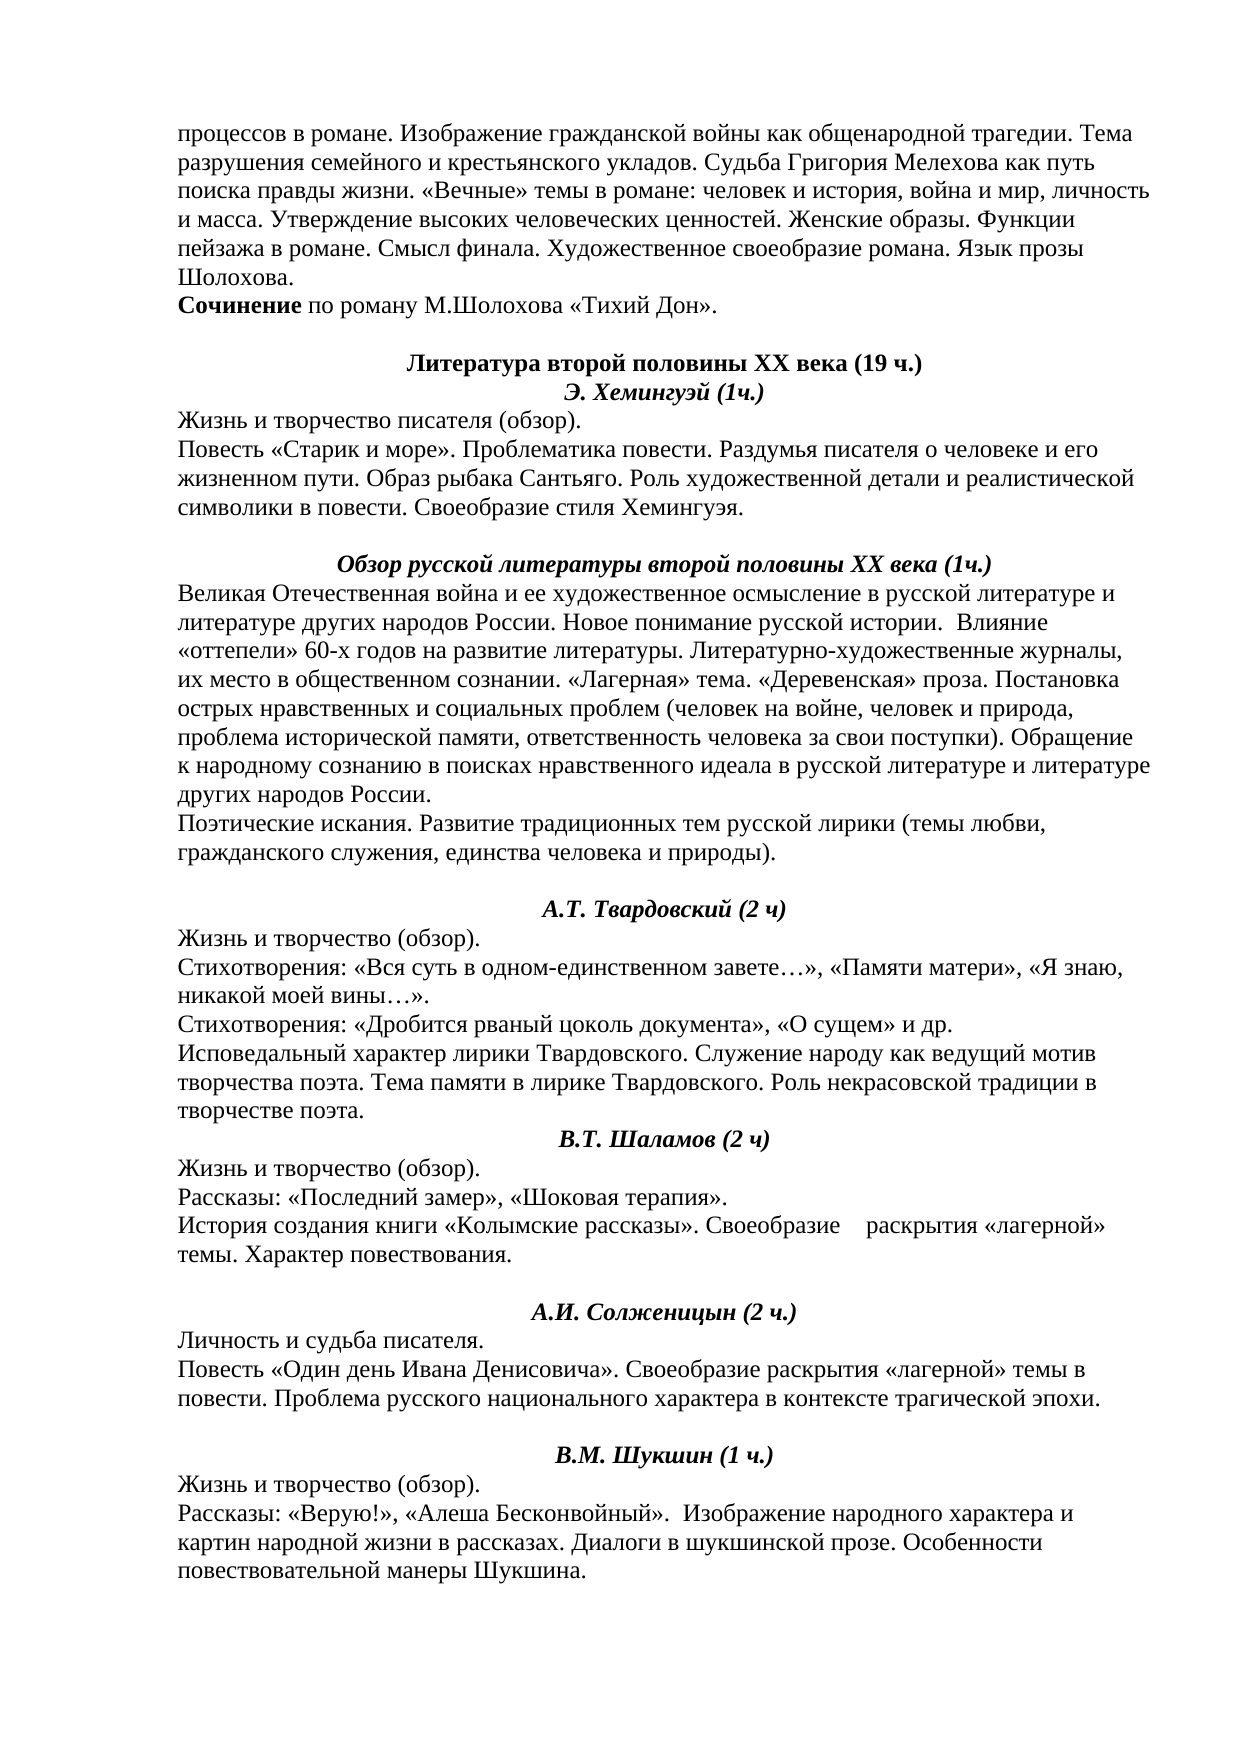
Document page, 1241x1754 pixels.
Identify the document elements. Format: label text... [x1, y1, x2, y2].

text Обзор русской литературы второй половины XX века (1ч.) [177, 549, 1152, 578]
text В.Т. Шаламов (2 ч) [177, 1124, 1152, 1153]
text Стихотворения: «Вся суть в одном-единственном завете…», «Памяти матери», «Я знаю, никакой моей вины…». [177, 952, 1152, 1009]
text Великая Отечественная война и ее художественное осмысление в русской литературе и литературе других народов России. Новое понимание русской истории. Влияние «оттепели» 60-х годов на развитие литературы. Литературно-художественные журналы, их место в общественном сознании. «Лагерная» тема. «Деревенская» проза. Постановка острых нравственных и социальных проблем (человек на войне, человек и природа, проблема исторической памяти, ответственность человека за свои поступки). Обращение к народному сознанию в поисках нравственного идеала в русской литературе и литературе других народов России. [177, 578, 1152, 808]
text Поэтические искания. Развитие традиционных тем русской лирики (темы любви, гражданского служения, единства человека и природы). [177, 808, 1152, 866]
text Повесть «Старик и море». Проблематика повести. Раздумья писателя о человеке и его жизненном пути. Образ рыбака Сантьяго. Роль художественной детали и реалистической символики в повести. Своеобразие стиля Хемингуэя. [177, 434, 1152, 521]
text Э. Хемингуэй (1ч.) [177, 377, 1152, 406]
text Рассказы: «Верую!», «Алеша Бесконвойный». Изображение народного характера и картин народной жизни в рассказах. Диалоги в шукшинской прозе. Особенности повествовательной манеры Шукшина. [177, 1498, 1152, 1584]
text А.Т. Твардовский (2 ч) [177, 894, 1152, 923]
text История создания книги «Колымские рассказы». Своеобразие раскрытия «лагерной» темы. Характер повествования. [177, 1211, 1152, 1268]
text Жизнь и творчество писателя (обзор). [177, 406, 1152, 434]
text Личность и судьба писателя. [177, 1326, 1152, 1354]
text Жизнь и творчество (обзор). [177, 1469, 1152, 1498]
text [177, 118, 1152, 291]
text Жизнь и творчество (обзор). [177, 923, 1152, 952]
text Повесть «Один день Ивана Денисовича». Своеобразие раскрытия «лагерной» темы в повести. Проблема русского национального характера в контексте трагической эпохи. [177, 1354, 1152, 1412]
text Литература второй половины XX века (19 ч.) [177, 348, 1152, 377]
text А.И. Солженицын (2 ч.) [177, 1297, 1152, 1326]
text Исповедальный характер лирики Твардовского. Служение народу как ведущий мотив творчества поэта. Тема памяти в лирике Твардовского. Роль некрасовской традиции в творчестве поэта. [177, 1038, 1152, 1124]
text В.М. Шукшин (1 ч.) [177, 1441, 1152, 1469]
text Жизнь и творчество (обзор). [177, 1153, 1152, 1182]
text Рассказы: «Последний замер», «Шоковая терапия». [177, 1182, 1152, 1211]
text Сочинение по роману М.Шолохова «Тихий Дон». [177, 291, 1152, 319]
text Стихотворения: «Дробится рваный цоколь документа», «О сущем» и др. [177, 1009, 1152, 1038]
